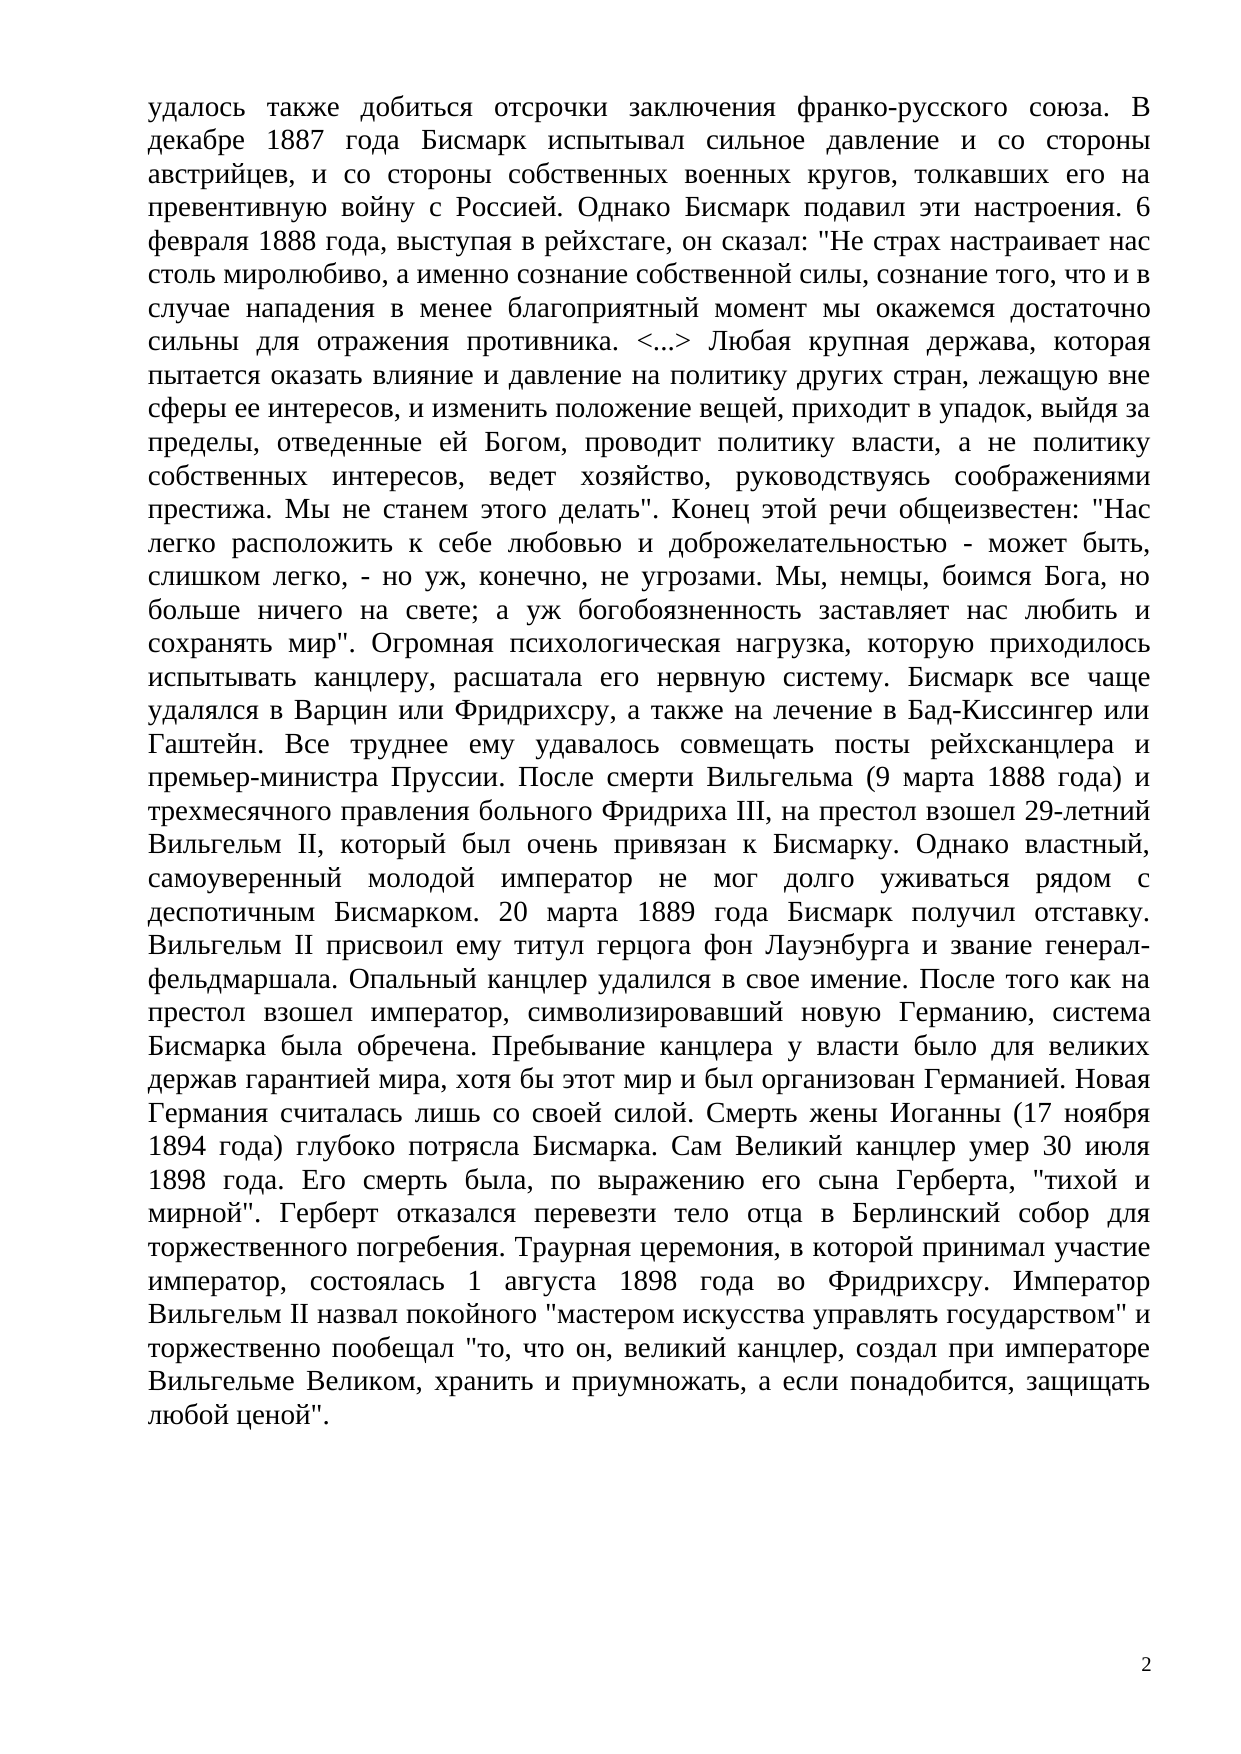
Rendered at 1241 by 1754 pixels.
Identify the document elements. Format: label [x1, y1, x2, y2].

text [148, 89, 1152, 1430]
